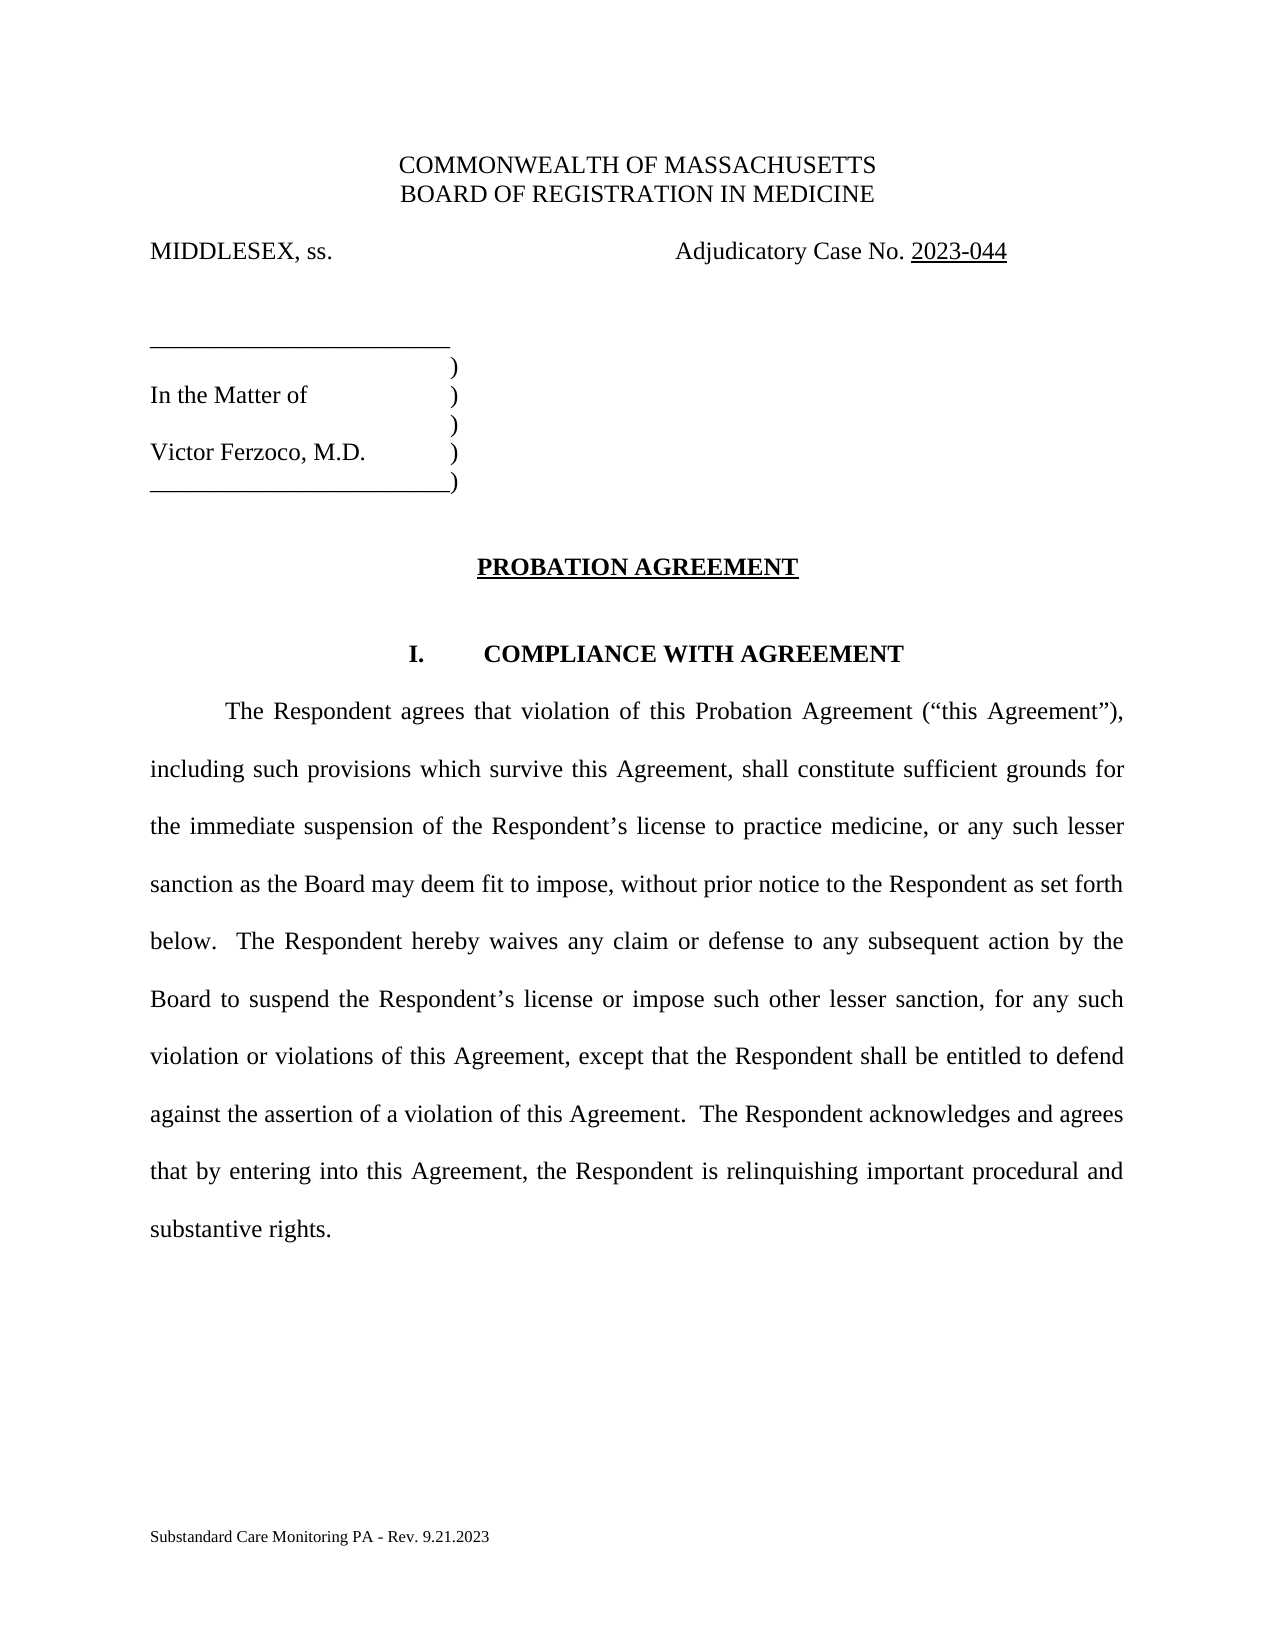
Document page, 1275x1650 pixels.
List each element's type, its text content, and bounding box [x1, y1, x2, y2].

text ________________________) [150, 466, 1125, 495]
text MIDDLESEX, ss. Adjudicatory Case No. 2023-044 [150, 236, 1125, 294]
text In the Matter of ) [150, 380, 1125, 409]
text ) [150, 409, 1125, 437]
subtitle PROBATION AGREEMENT [150, 552, 1125, 581]
title COMMONWEALTH OF MASSACHUSETTS [150, 150, 1125, 179]
text Victor Ferzoco, M.D. ) [150, 437, 1125, 466]
text The Respondent agrees that violation of this Probation Agreement (“this Agreement”), including such provisions which survive this Agreement, shall constitute sufficient grounds for the immediate suspension of the Respondent’s license to practice medicine, or any such lesser sanction as the Board may deem fit to impose, without prior notice to the Respondent as set forth below. The Respondent hereby waives any claim or defense to any subsequent action by the Board to suspend the Respondent’s license or impose such other lesser sanction, for any such violation or violations of this Agreement, except that the Respondent shall be entitled to defend against the assertion of a violation of this Agreement. The Respondent acknowledges and agrees that by entering into this Agreement, the Respondent is relinquishing important procedural and substantive rights. [150, 696, 1125, 1242]
text ) [150, 351, 1125, 380]
text ________________________ [150, 322, 1125, 351]
subtitle COMPLIANCE WITH AGREEMENT [187, 639, 1125, 667]
text BOARD OF REGISTRATION IN MEDICINE [150, 179, 1125, 207]
